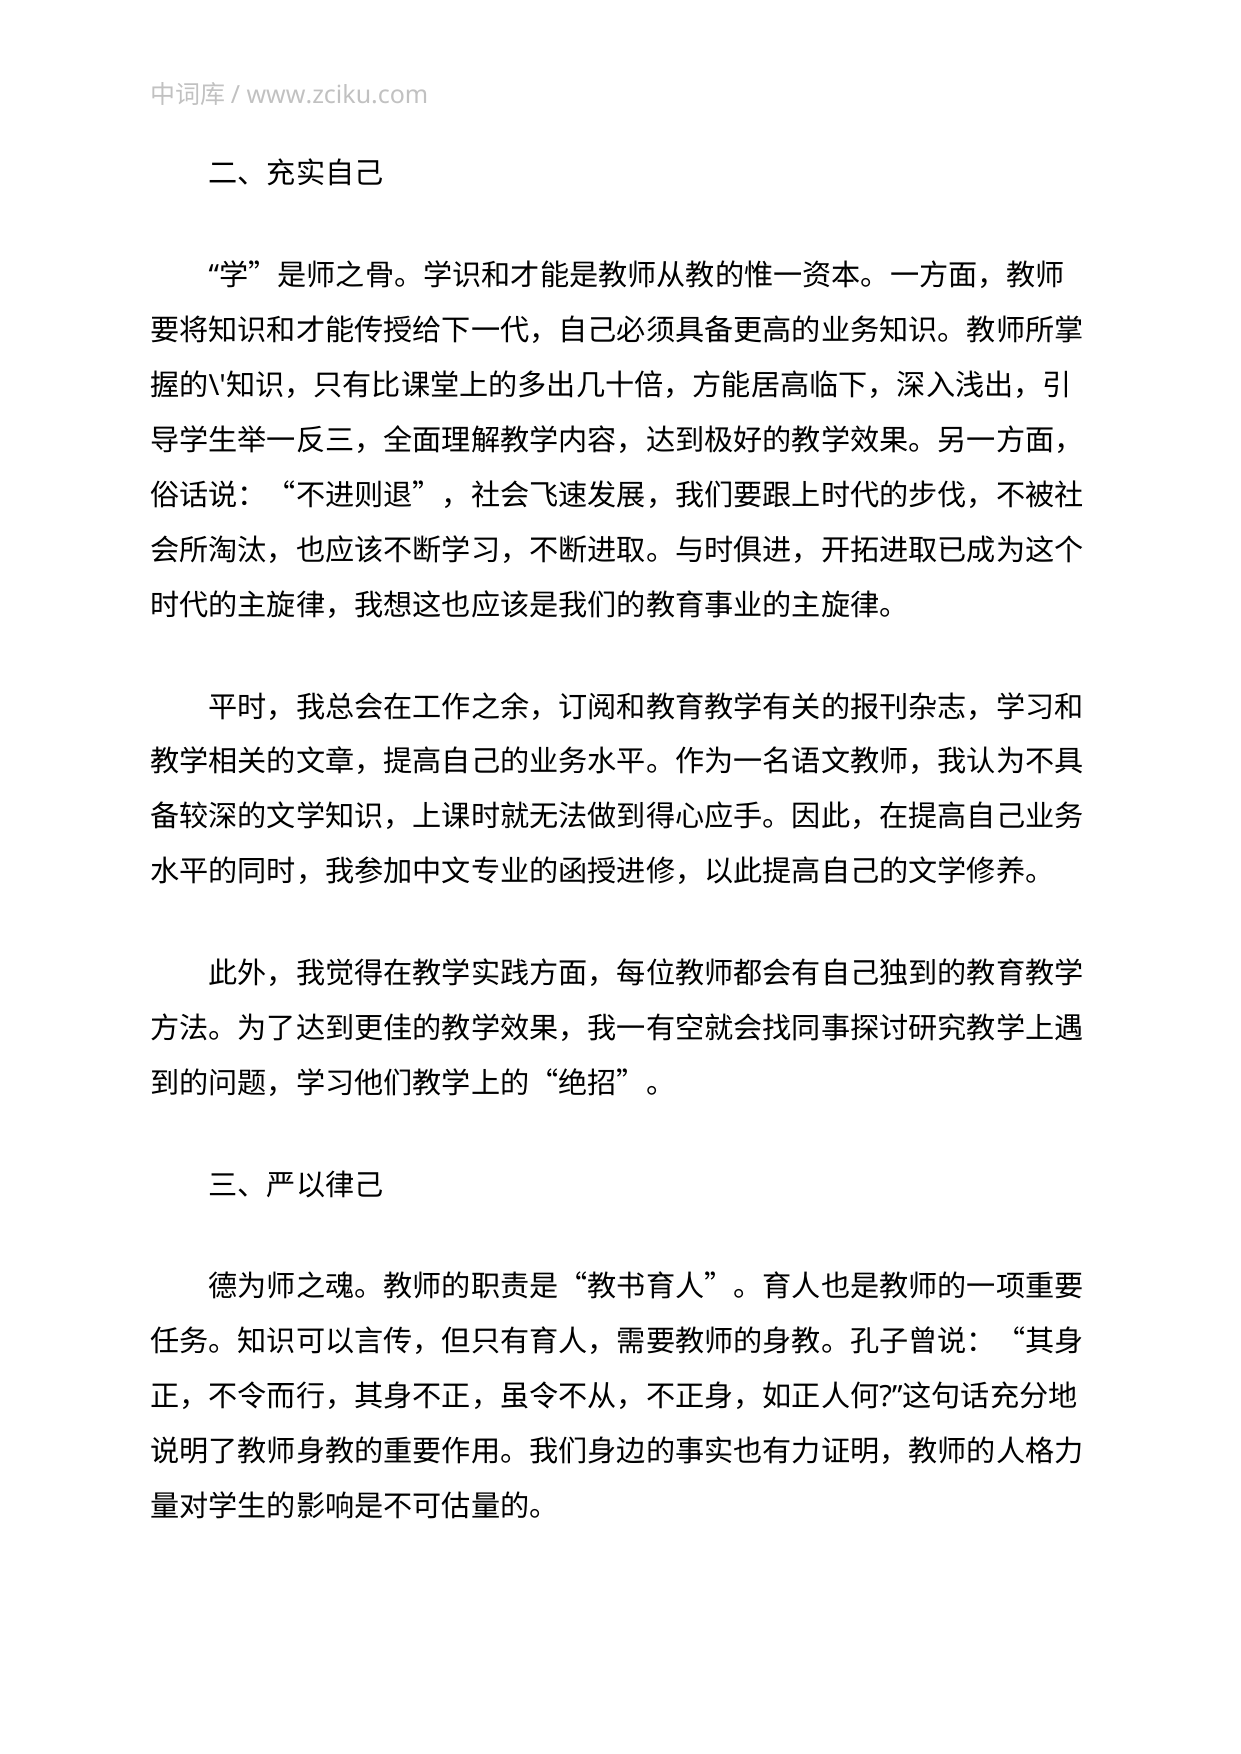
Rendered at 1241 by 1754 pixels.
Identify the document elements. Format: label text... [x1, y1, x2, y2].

text 二、充实自己 [150, 150, 1090, 192]
text 德为师之魂。教师的职责是“教书育人”。育人也是教师的一项重要任务。知识可以言传，但只有育人，需要教师的身教。孔子曾说：“其身正，不令而行，其身不正，虽令不从，不正身，如正人何?”这句话充分地说明了教师身教的重要作用。我们身边的事实也有力证明，教师的人格力量对学生的影响是不可估量的。 [150, 1263, 1090, 1525]
text 三、严以律己 [150, 1161, 1090, 1203]
text 此外，我觉得在教学实践方面，每位教师都会有自己独到的教育教学方法。为了达到更佳的教学效果，我一有空就会找同事探讨研究教学上遇到的问题，学习他们教学上的“绝招”。 [150, 949, 1090, 1102]
text “学”是师之骨。学识和才能是教师从教的惟一资本。一方面，教师要将知识和才能传授给下一代，自己必须具备更高的业务知识。教师所掌握的\'知识，只有比课堂上的多出几十倍，方能居高临下，深入浅出，引导学生举一反三，全面理解教学内容，达到极好的教学效果。另一方面，俗话说：“不进则退”，社会飞速发展，我们要跟上时代的步伐，不被社会所淘汰，也应该不断学习，不断进取。与时俱进，开拓进取已成为这个时代的主旋律，我想这也应该是我们的教育事业的主旋律。 [150, 252, 1090, 624]
text 平时，我总会在工作之余，订阅和教育教学有关的报刊杂志，学习和教学相关的文章，提高自己的业务水平。作为一名语文教师，我认为不具备较深的文学知识，上课时就无法做到得心应手。因此，在提高自己业务水平的同时，我参加中文专业的函授进修，以此提高自己的文学修养。 [150, 683, 1090, 890]
